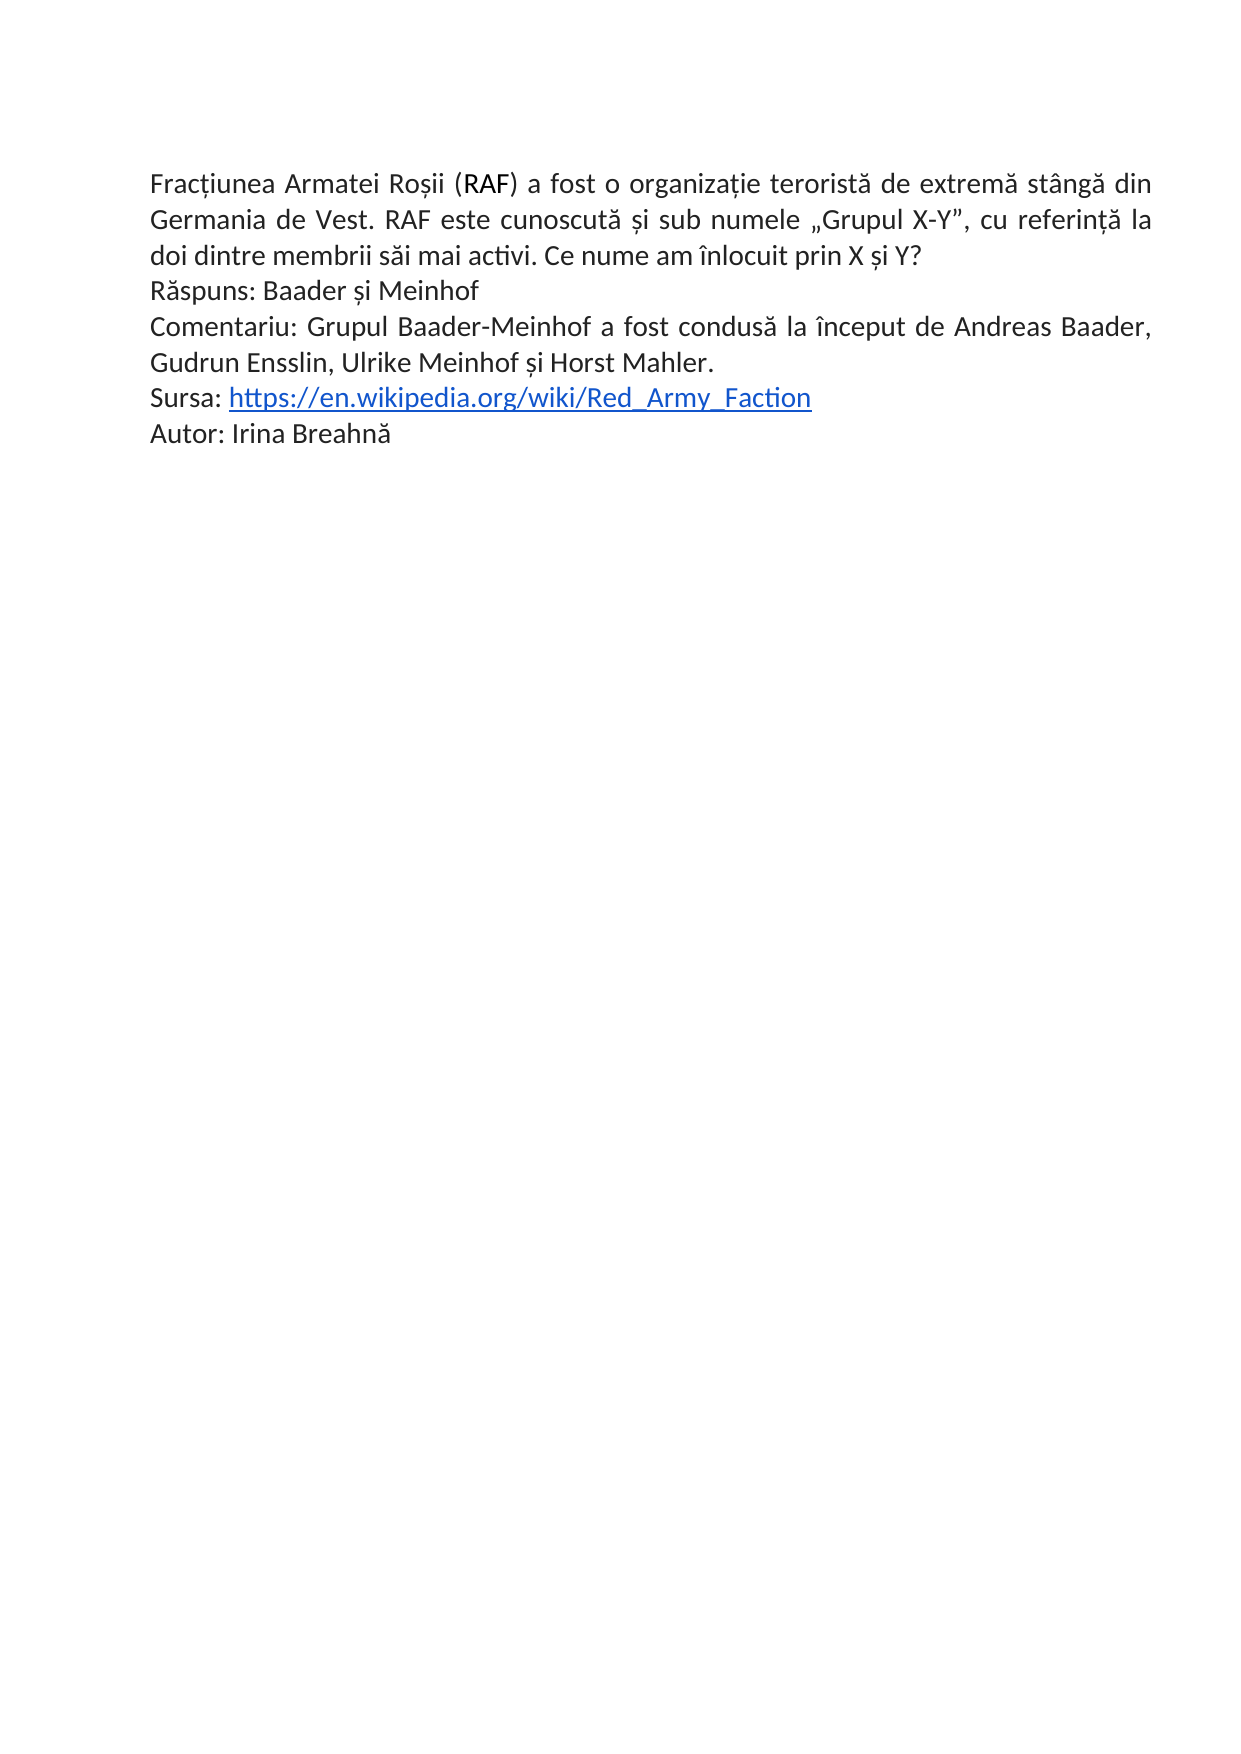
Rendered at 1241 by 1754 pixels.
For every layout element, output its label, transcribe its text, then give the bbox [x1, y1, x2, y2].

text Autor: Irina Breahnă [150, 415, 1153, 451]
text Comentariu: Grupul Baader-Meinhof a fost condusă la început de Andreas Baader, Gudrun Ensslin, Ulrike Meinhof și Horst Mahler. [150, 308, 1153, 379]
text Fracțiunea Armatei Roșii (RAF) a fost o organizație teroristă de extremă stângă din Germania de Vest. RAF este cunoscută și sub numele „Grupul X-Y”, cu referință la doi dintre membrii săi mai activi. Ce nume am înlocuit prin X și Y? [150, 166, 1153, 272]
text Sursa: https://en.wikipedia.org/wiki/Red_Army_Faction [150, 379, 1153, 415]
text Răspuns: Baader și Meinhof [150, 272, 1153, 308]
